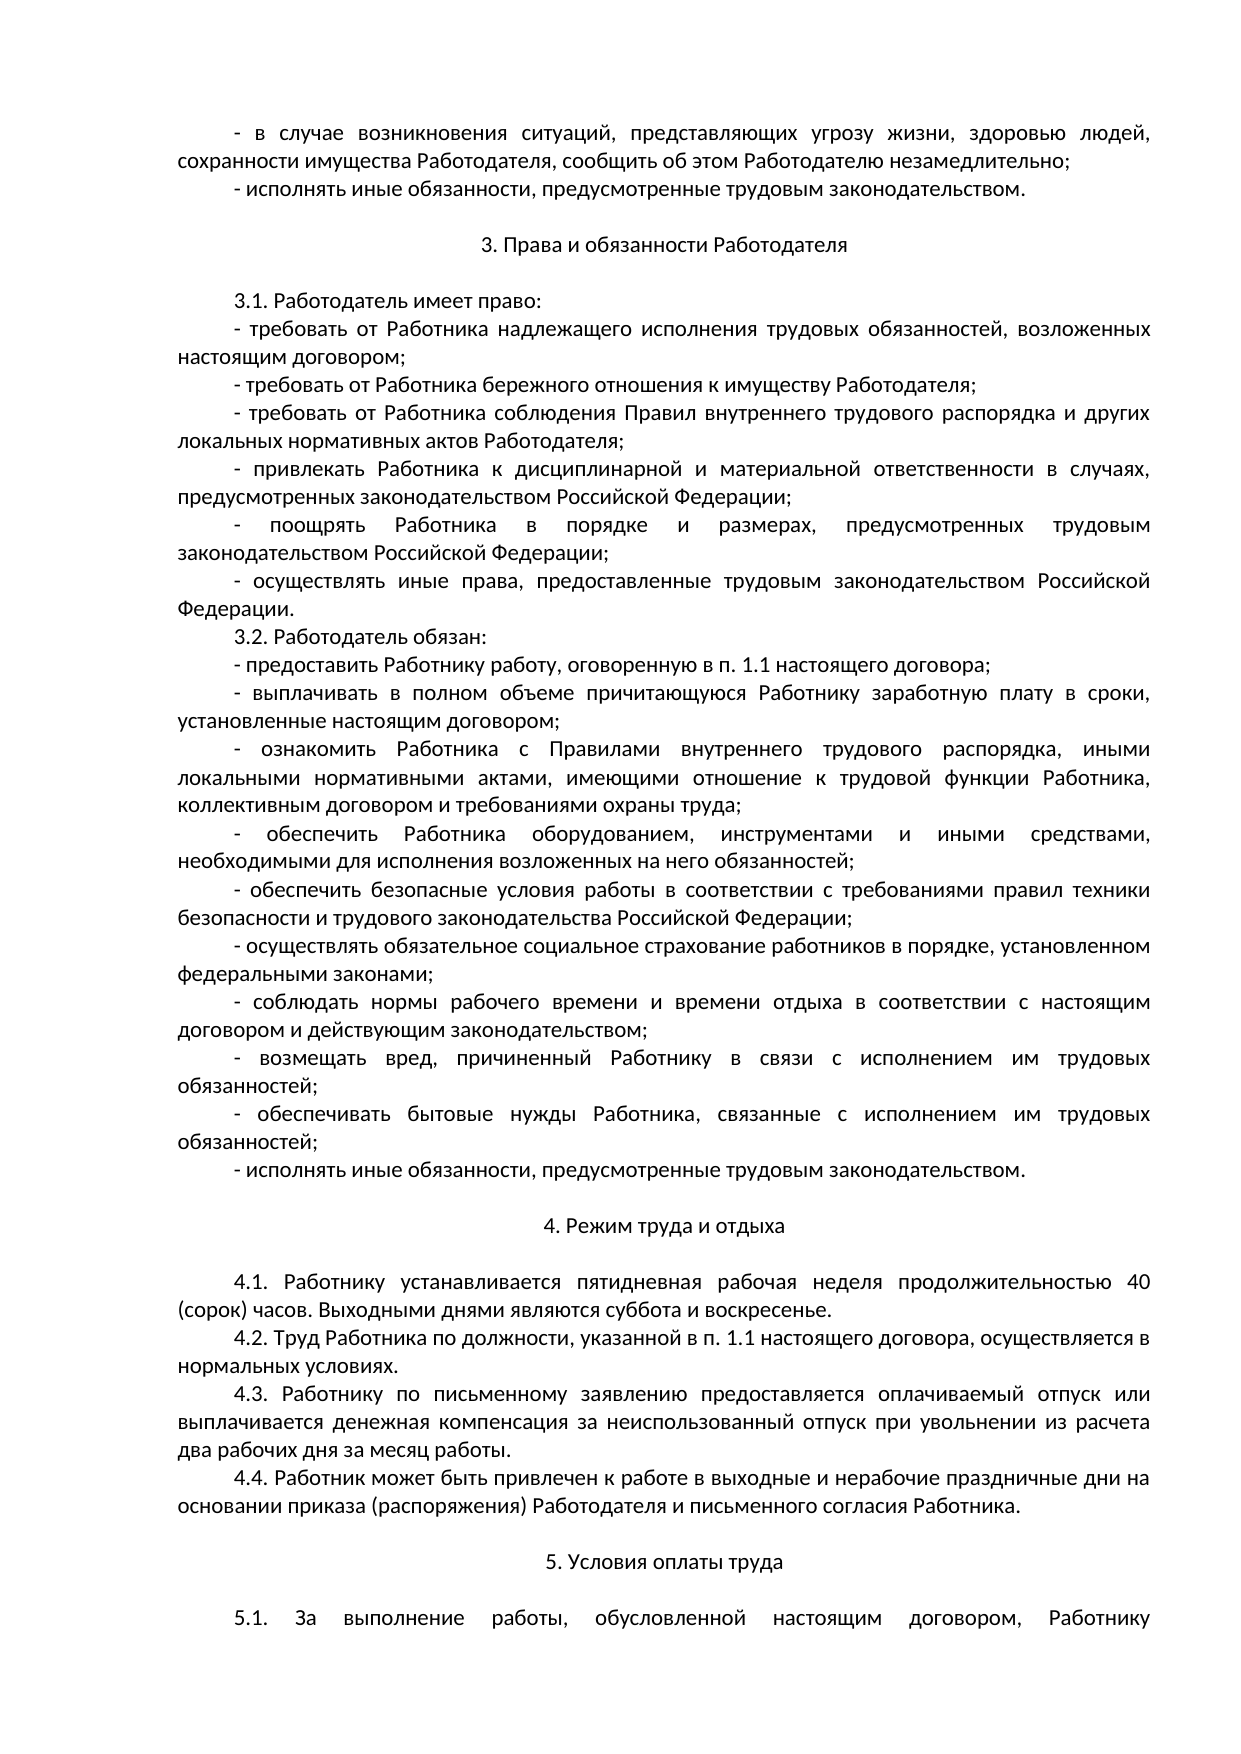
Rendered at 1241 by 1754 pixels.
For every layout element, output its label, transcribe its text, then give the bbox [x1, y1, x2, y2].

text - требовать от Работника соблюдения Правил внутреннего трудового распорядка и других локальных нормативных актов Работодателя; [177, 398, 1152, 454]
text - исполнять иные обязанности, предусмотренные трудовым законодательством. [177, 174, 1152, 202]
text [177, 1603, 1152, 1631]
text - исполнять иные обязанности, предусмотренные трудовым законодательством. [177, 1155, 1152, 1183]
text 4.4. Работник может быть привлечен к работе в выходные и нерабочие праздничные дни на основании приказа (распоряжения) Работодателя и письменного согласия Работника. [177, 1463, 1152, 1519]
text - ознакомить Работника с Правилами внутреннего трудового распорядка, иными локальными нормативными актами, имеющими отношение к трудовой функции Работника, коллективным договором и требованиями охраны труда; [177, 734, 1152, 819]
text - обеспечивать бытовые нужды Работника, связанные с исполнением им трудовых обязанностей; [177, 1099, 1152, 1155]
text - осуществлять обязательное социальное страхование работников в порядке, установленном федеральными законами; [177, 931, 1152, 987]
text - в случае возникновения ситуаций, представляющих угрозу жизни, здоровью людей, сохранности имущества Работодателя, сообщить об этом Работодателю незамедлительно; [177, 118, 1152, 174]
text 4.1. Работнику устанавливается пятидневная рабочая неделя продолжительностью 40 (сорок) часов. Выходными днями являются суббота и воскресенье. [177, 1267, 1152, 1323]
text - обеспечить безопасные условия работы в соответствии с требованиями правил техники безопасности и трудового законодательства Российской Федерации; [177, 875, 1152, 931]
text - выплачивать в полном объеме причитающуюся Работнику заработную плату в сроки, установленные настоящим договором; [177, 678, 1152, 734]
text - соблюдать нормы рабочего времени и времени отдыха в соответствии с настоящим договором и действующим законодательством; [177, 987, 1152, 1043]
text 5. Условия оплаты труда [177, 1547, 1152, 1575]
text 4.3. Работнику по письменному заявлению предоставляется оплачиваемый отпуск или выплачивается денежная компенсация за неиспользованный отпуск при увольнении из расчета два рабочих дня за месяц работы. [177, 1379, 1152, 1463]
text - осуществлять иные права, предоставленные трудовым законодательством Российской Федерации. [177, 566, 1152, 622]
text 3.1. Работодатель имеет право: [177, 286, 1152, 314]
text - привлекать Работника к дисциплинарной и материальной ответственности в случаях, предусмотренных законодательством Российской Федерации; [177, 454, 1152, 510]
text - требовать от Работника надлежащего исполнения трудовых обязанностей, возложенных настоящим договором; [177, 314, 1152, 370]
text - предоставить Работнику работу, оговоренную в п. 1.1 настоящего договора; [177, 651, 1152, 678]
text - требовать от Работника бережного отношения к имуществу Работодателя; [177, 370, 1152, 398]
text 3. Права и обязанности Работодателя [177, 230, 1152, 258]
text 4.2. Труд Работника по должности, указанной в п. 1.1 настоящего договора, осуществляется в нормальных условиях. [177, 1323, 1152, 1379]
text - обеспечить Работника оборудованием, инструментами и иными средствами, необходимыми для исполнения возложенных на него обязанностей; [177, 819, 1152, 875]
text 4. Режим труда и отдыха [177, 1211, 1152, 1239]
text - поощрять Работника в порядке и размерах, предусмотренных трудовым законодательством Российской Федерации; [177, 510, 1152, 566]
text - возмещать вред, причиненный Работнику в связи с исполнением им трудовых обязанностей; [177, 1043, 1152, 1099]
text 3.2. Работодатель обязан: [177, 622, 1152, 651]
